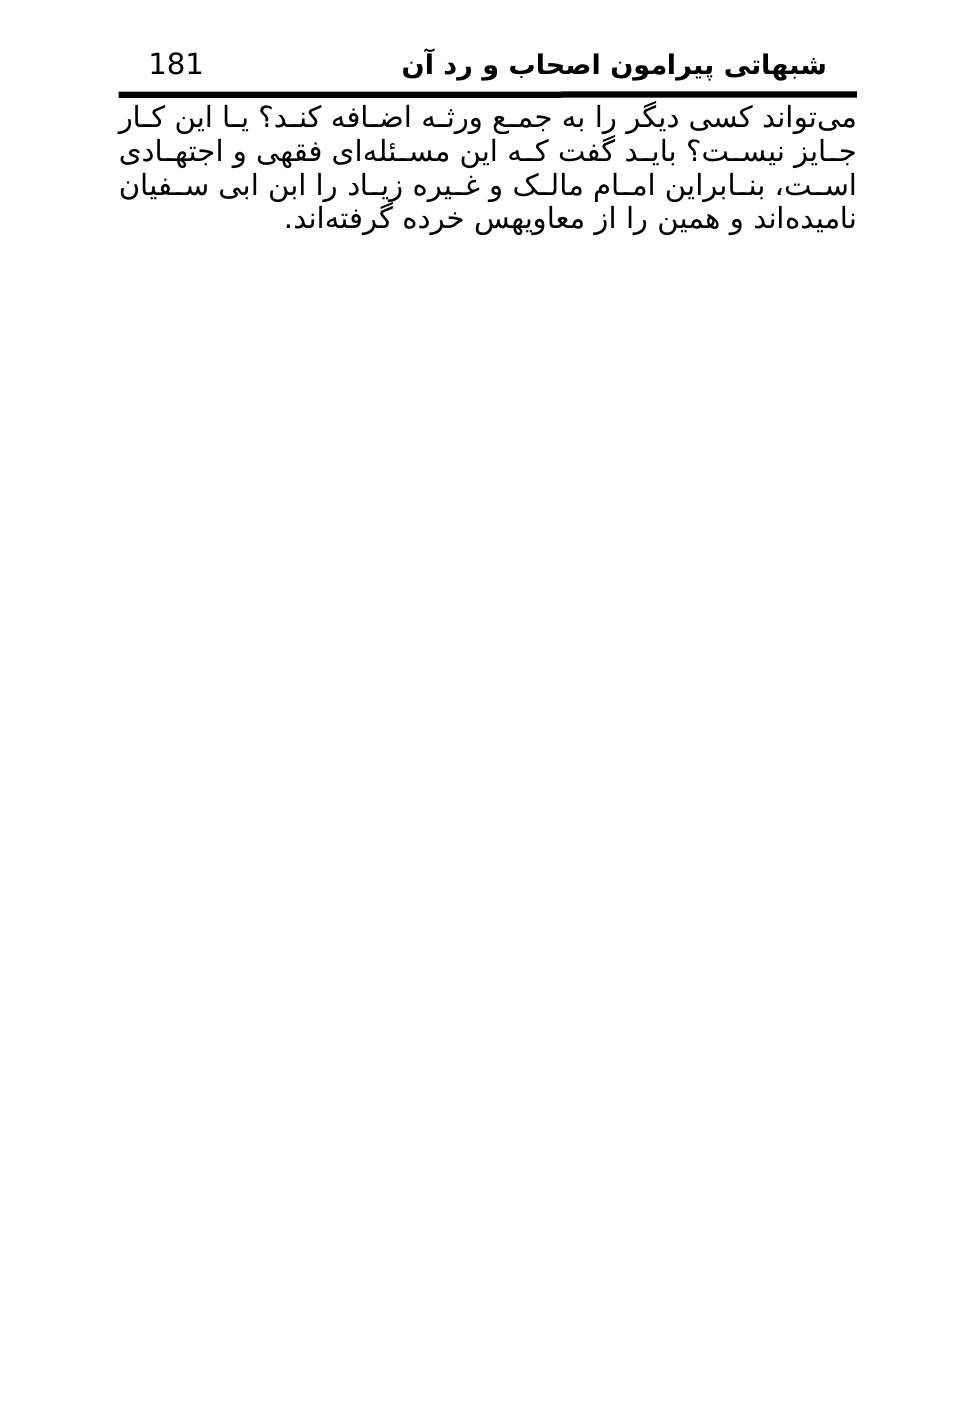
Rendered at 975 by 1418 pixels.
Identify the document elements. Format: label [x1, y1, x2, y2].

text [118, 100, 857, 236]
